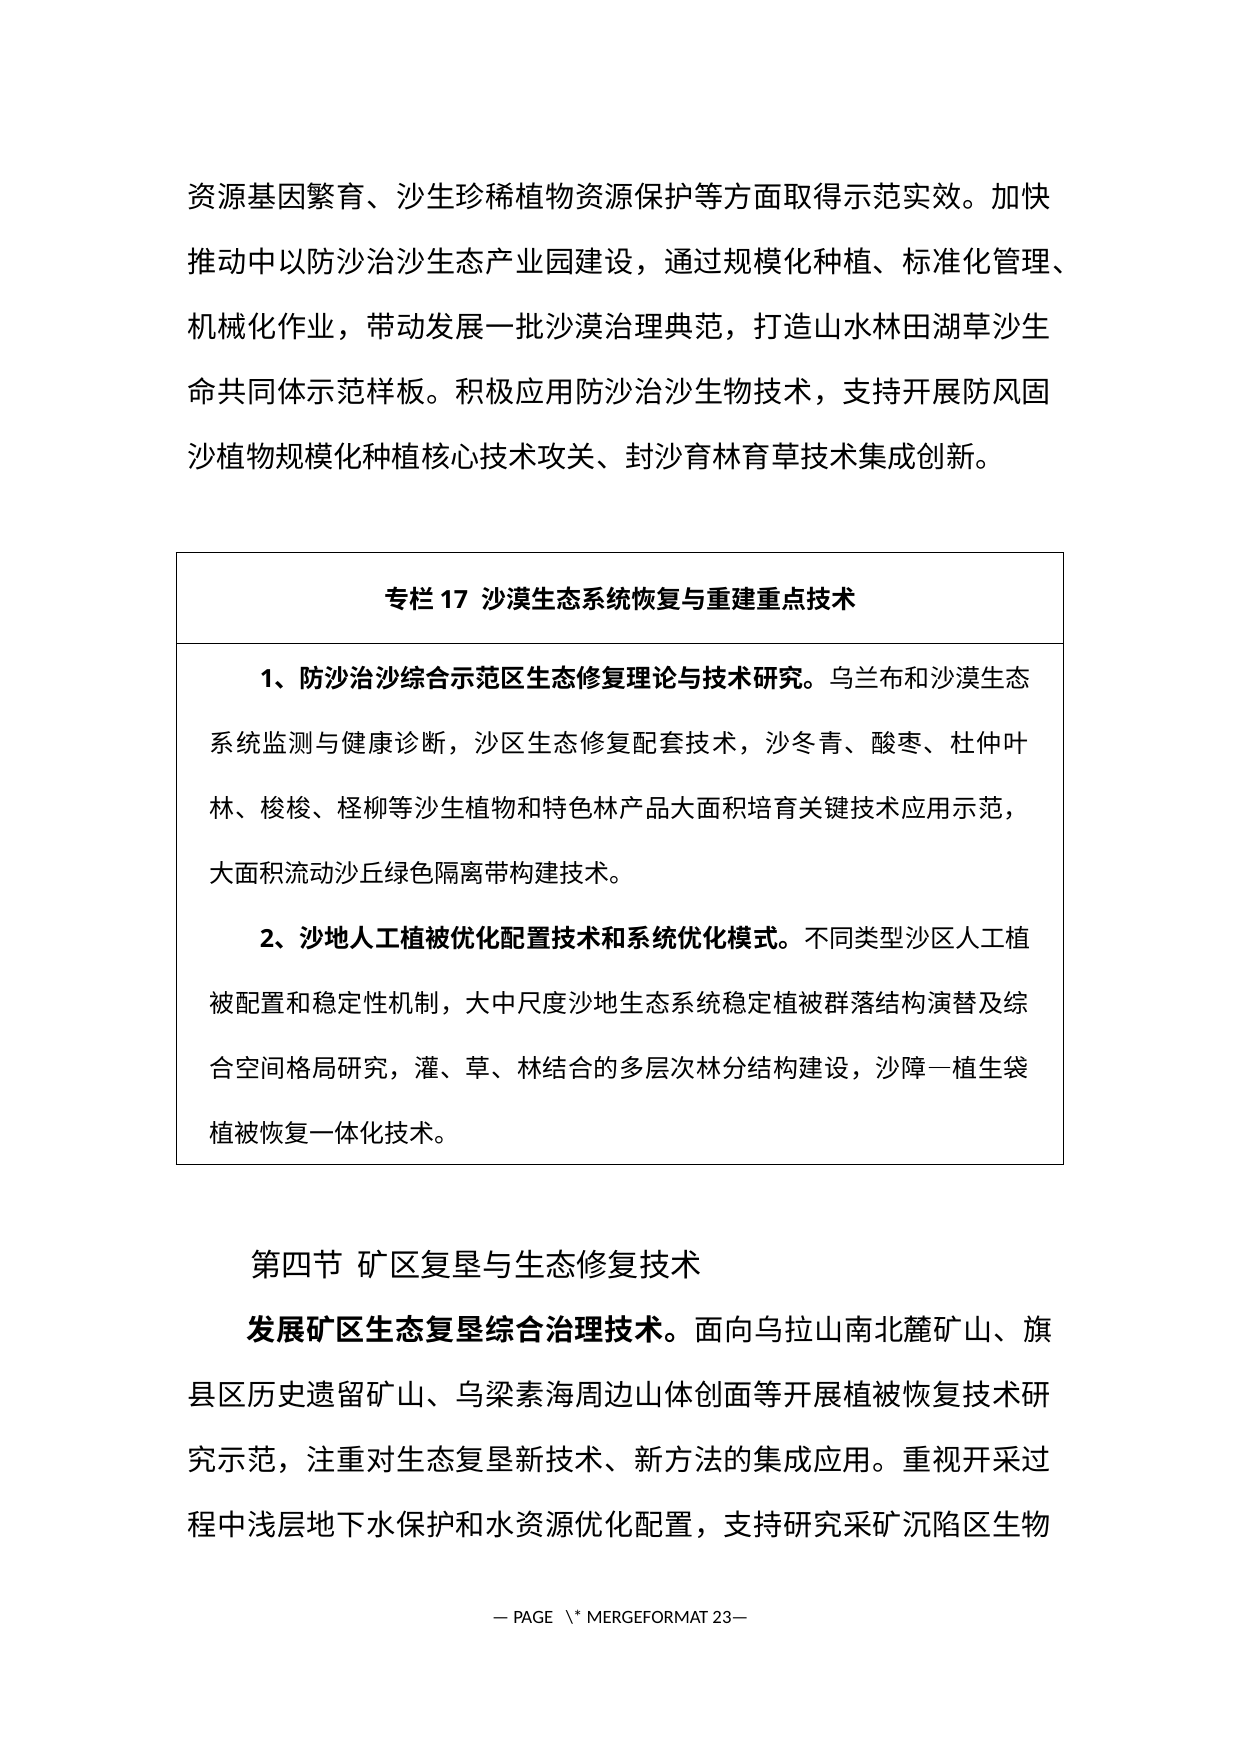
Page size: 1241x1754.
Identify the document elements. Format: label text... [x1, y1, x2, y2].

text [187, 162, 1053, 487]
table_header 专栏17 沙漠生态系统恢复与重建重点技术 [177, 553, 1063, 643]
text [187, 1295, 1053, 1555]
text 第四节 矿区复垦与生态修复技术 [187, 1230, 1053, 1295]
table_cell 1、防沙治沙综合示范区生态修复理论与技术研究。乌兰布和沙漠生态系统监测与健康诊断，沙区生态修复配套技术，沙冬青、酸枣、杜仲叶林、梭梭、柽柳等沙生植物和特色林产品大面积培育关键技术应用示范，大面积流动沙丘绿色隔离带构建技术。 2、沙地人工植被优化配置技术和系统优化模式。不同类型沙区人工植被配置和稳定性机制，大中尺度沙地生态系统稳定植被群落结构演替及综合空间格局研究，灌、草、林结合的多层次林分结构建设，沙障—植生袋植被恢复一体化技术。 [177, 644, 1063, 1164]
